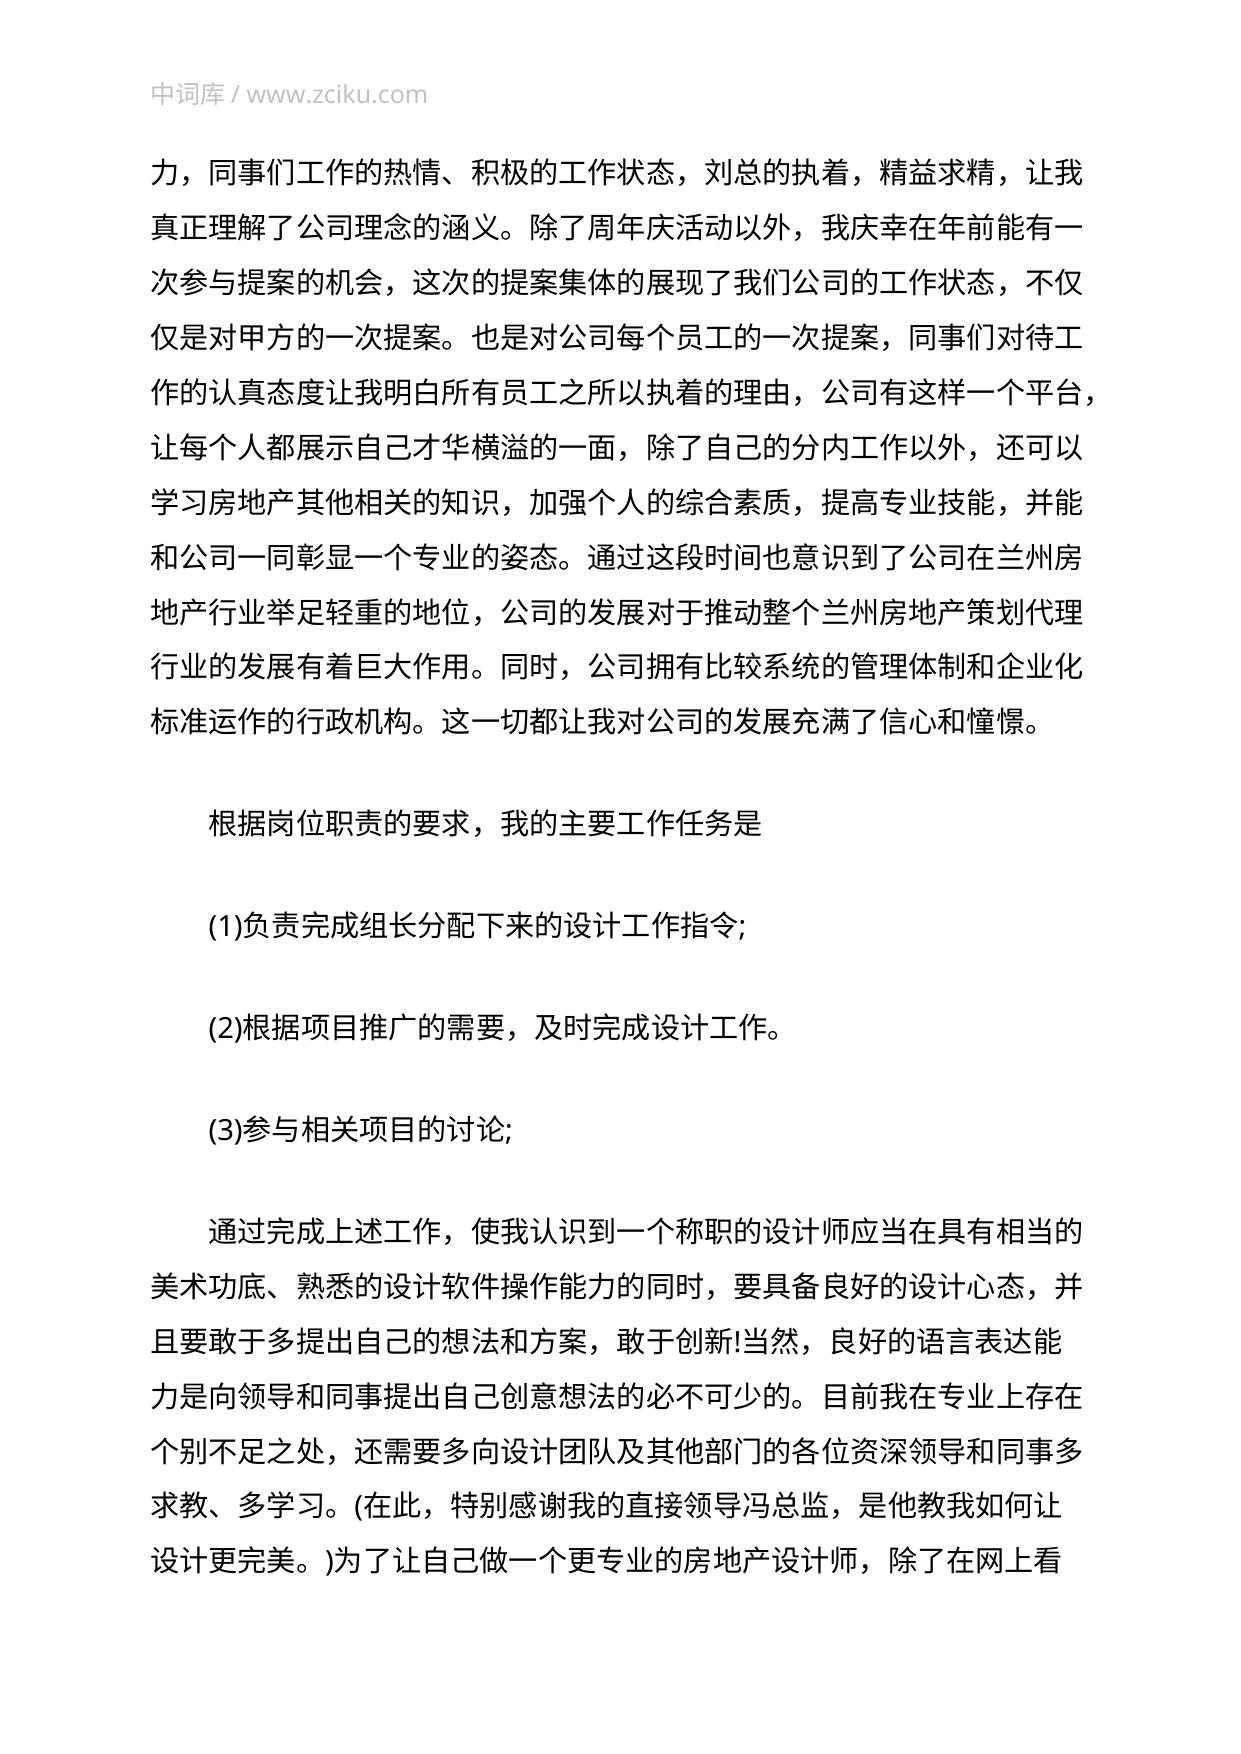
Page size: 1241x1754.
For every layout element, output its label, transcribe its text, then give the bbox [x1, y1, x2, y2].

text (1)负责完成组长分配下来的设计工作指令; [150, 902, 1090, 945]
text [150, 1208, 1090, 1580]
text (3)参与相关项目的讨论; [150, 1106, 1090, 1149]
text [150, 150, 1090, 741]
text 根据岗位职责的要求，我的主要工作任务是 [150, 801, 1090, 843]
text (2)根据项目推广的需要，及时完成设计工作。 [150, 1004, 1090, 1047]
